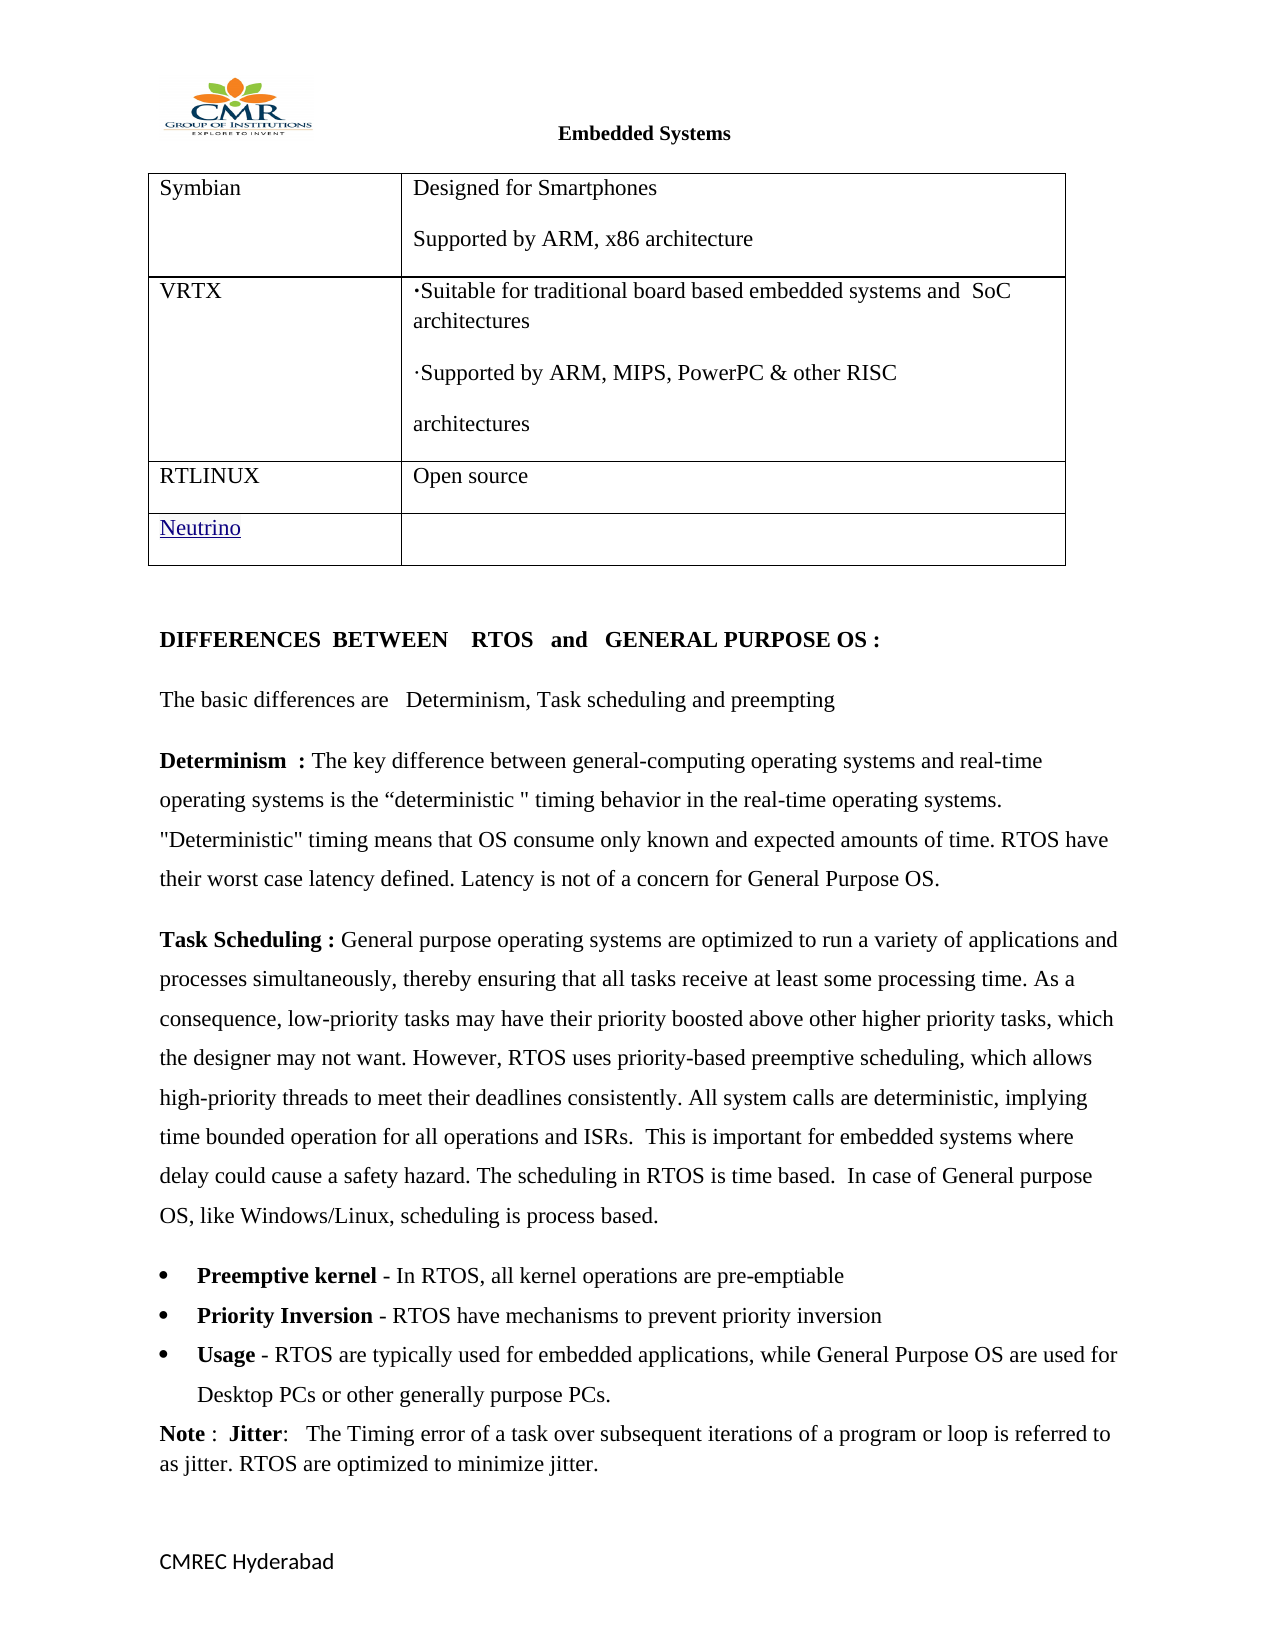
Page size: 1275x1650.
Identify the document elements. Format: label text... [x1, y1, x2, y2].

text Note : Jitter: The Timing error of a task over subsequent iterations of a program or loop is referred to as jitter. RTOS are optimized to minimize jitter. [159, 1420, 1125, 1477]
picture [159, 75, 314, 141]
list Preemptive kernel - In RTOS, all kernel operations are pre-emptiable [159, 1262, 1125, 1289]
table_cell Open source [402, 462, 1065, 513]
table_cell [402, 514, 1065, 565]
table_cell RTLINUX [149, 462, 401, 513]
text The basic differences are Determinism, Task scheduling and preempting [159, 687, 1125, 713]
table_cell VRTX [149, 278, 401, 461]
table_cell Designed for Smartphones Supported by ARM, x86 architecture [402, 174, 1065, 276]
table_cell Neutrino [149, 514, 401, 565]
list Usage - RTOS are typically used for embedded applications, while General Purpose OS are used for Desktop PCs or other generally purpose PCs. [159, 1341, 1125, 1407]
text DIFFERENCES BETWEEN RTOS and GENERAL PURPOSE OS : [159, 626, 1125, 653]
table_cell Symbian [149, 174, 401, 276]
text Determinism : The key difference between general-computing operating systems and real-time operating systems is the “deterministic " timing behavior in the real-time operating systems. "Deterministic" timing means that OS consume only known and expected amounts of time. RTOS have their worst case latency defined. Latency is not of a concern for General Purpose OS. [159, 747, 1125, 892]
text Task Scheduling : General purpose operating systems are optimized to run a variety of applications and processes simultaneously, thereby ensuring that all tasks receive at least some processing time. As a consequence, low-priority tasks may have their priority boosted above other higher priority tasks, which the designer may not want. However, RTOS uses priority-based preemptive scheduling, which allows high-priority threads to meet their deadlines consistently. All system calls are deterministic, implying time bounded operation for all operations and ISRs. This is important for embedded systems where delay could cause a safety hazard. The scheduling in RTOS is time based. In case of General purpose OS, like Windows/Linux, scheduling is process based. [159, 926, 1125, 1228]
table_cell ·Suitable for traditional board based embedded systems and SoC architectures ·Supported by ARM, MIPS, PowerPC & other RISC architectures [402, 278, 1065, 461]
list Priority Inversion - RTOS have mechanisms to prevent priority inversion [159, 1302, 1125, 1328]
